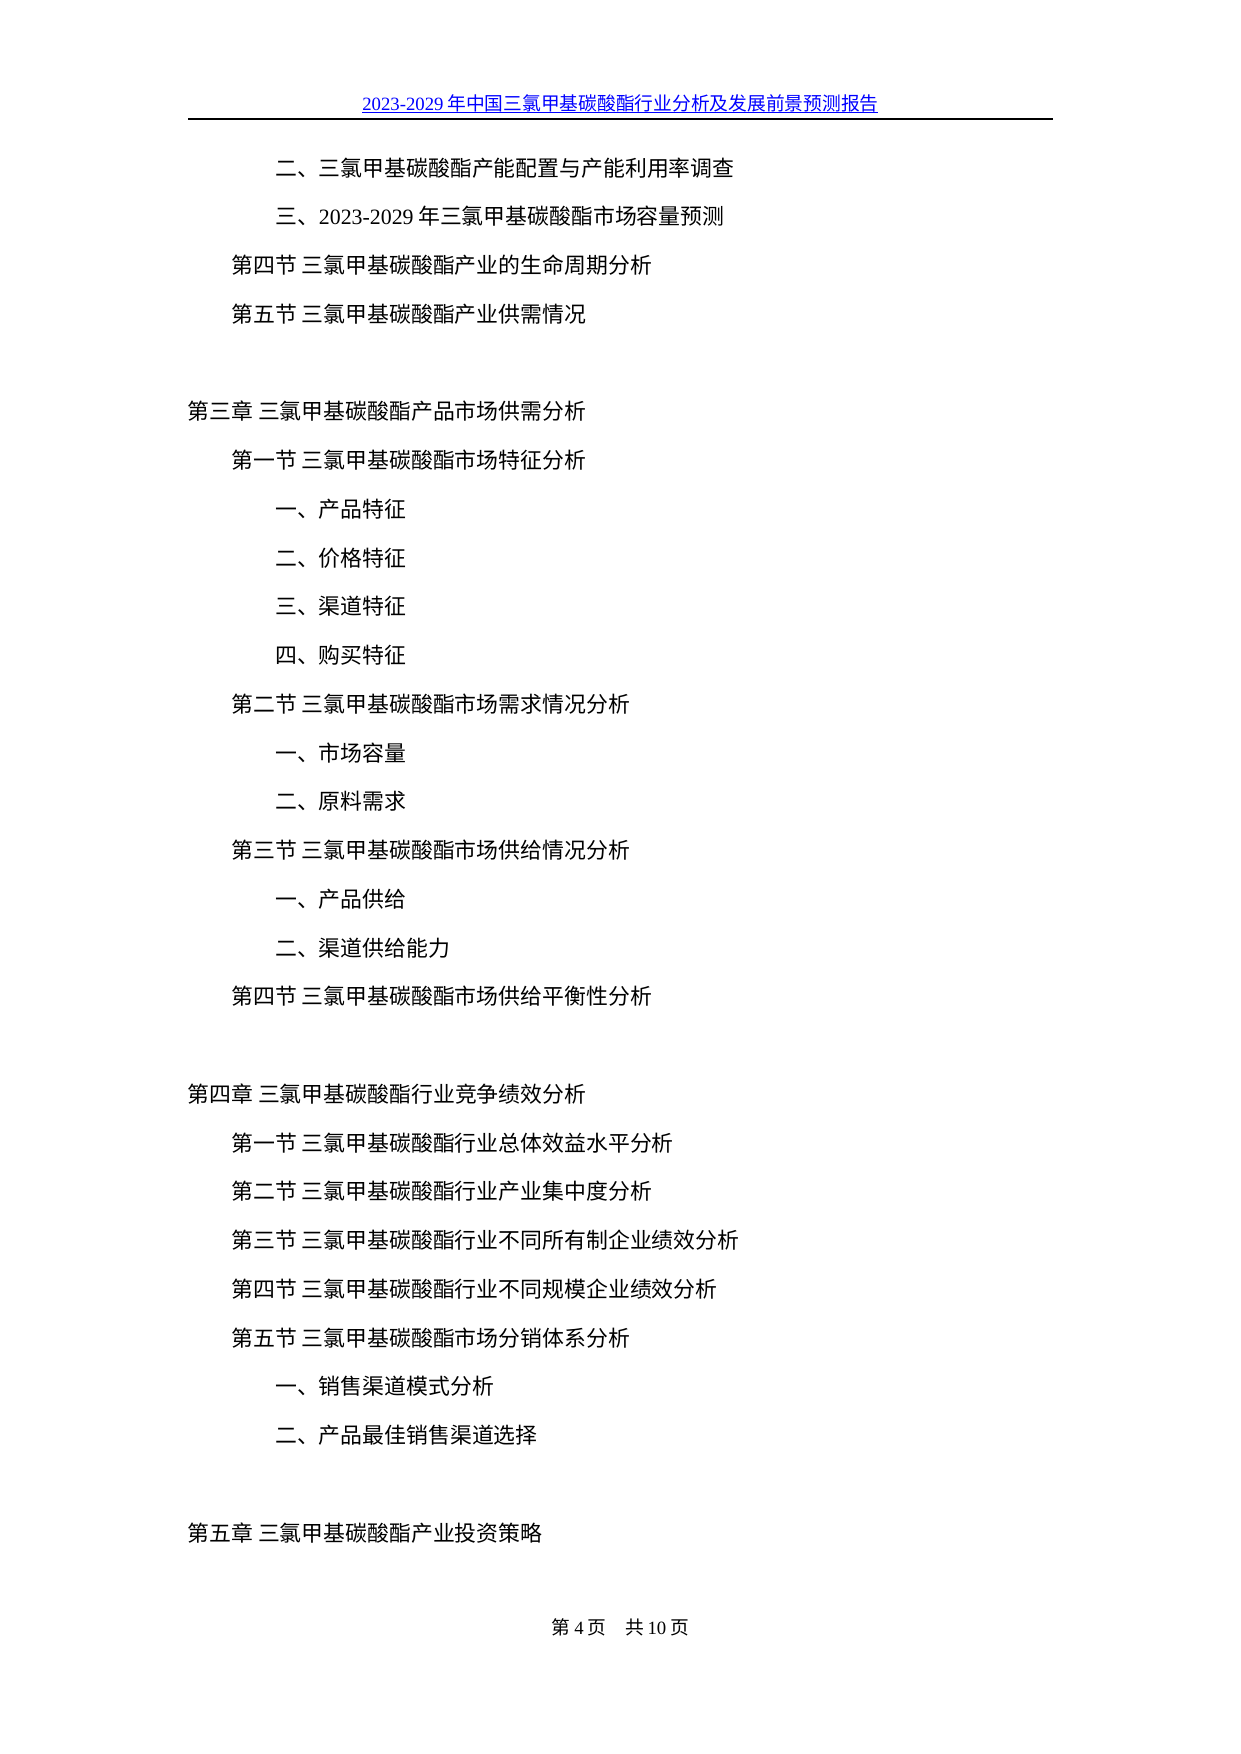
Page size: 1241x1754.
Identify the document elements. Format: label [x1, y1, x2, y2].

text [187, 150, 1053, 1548]
